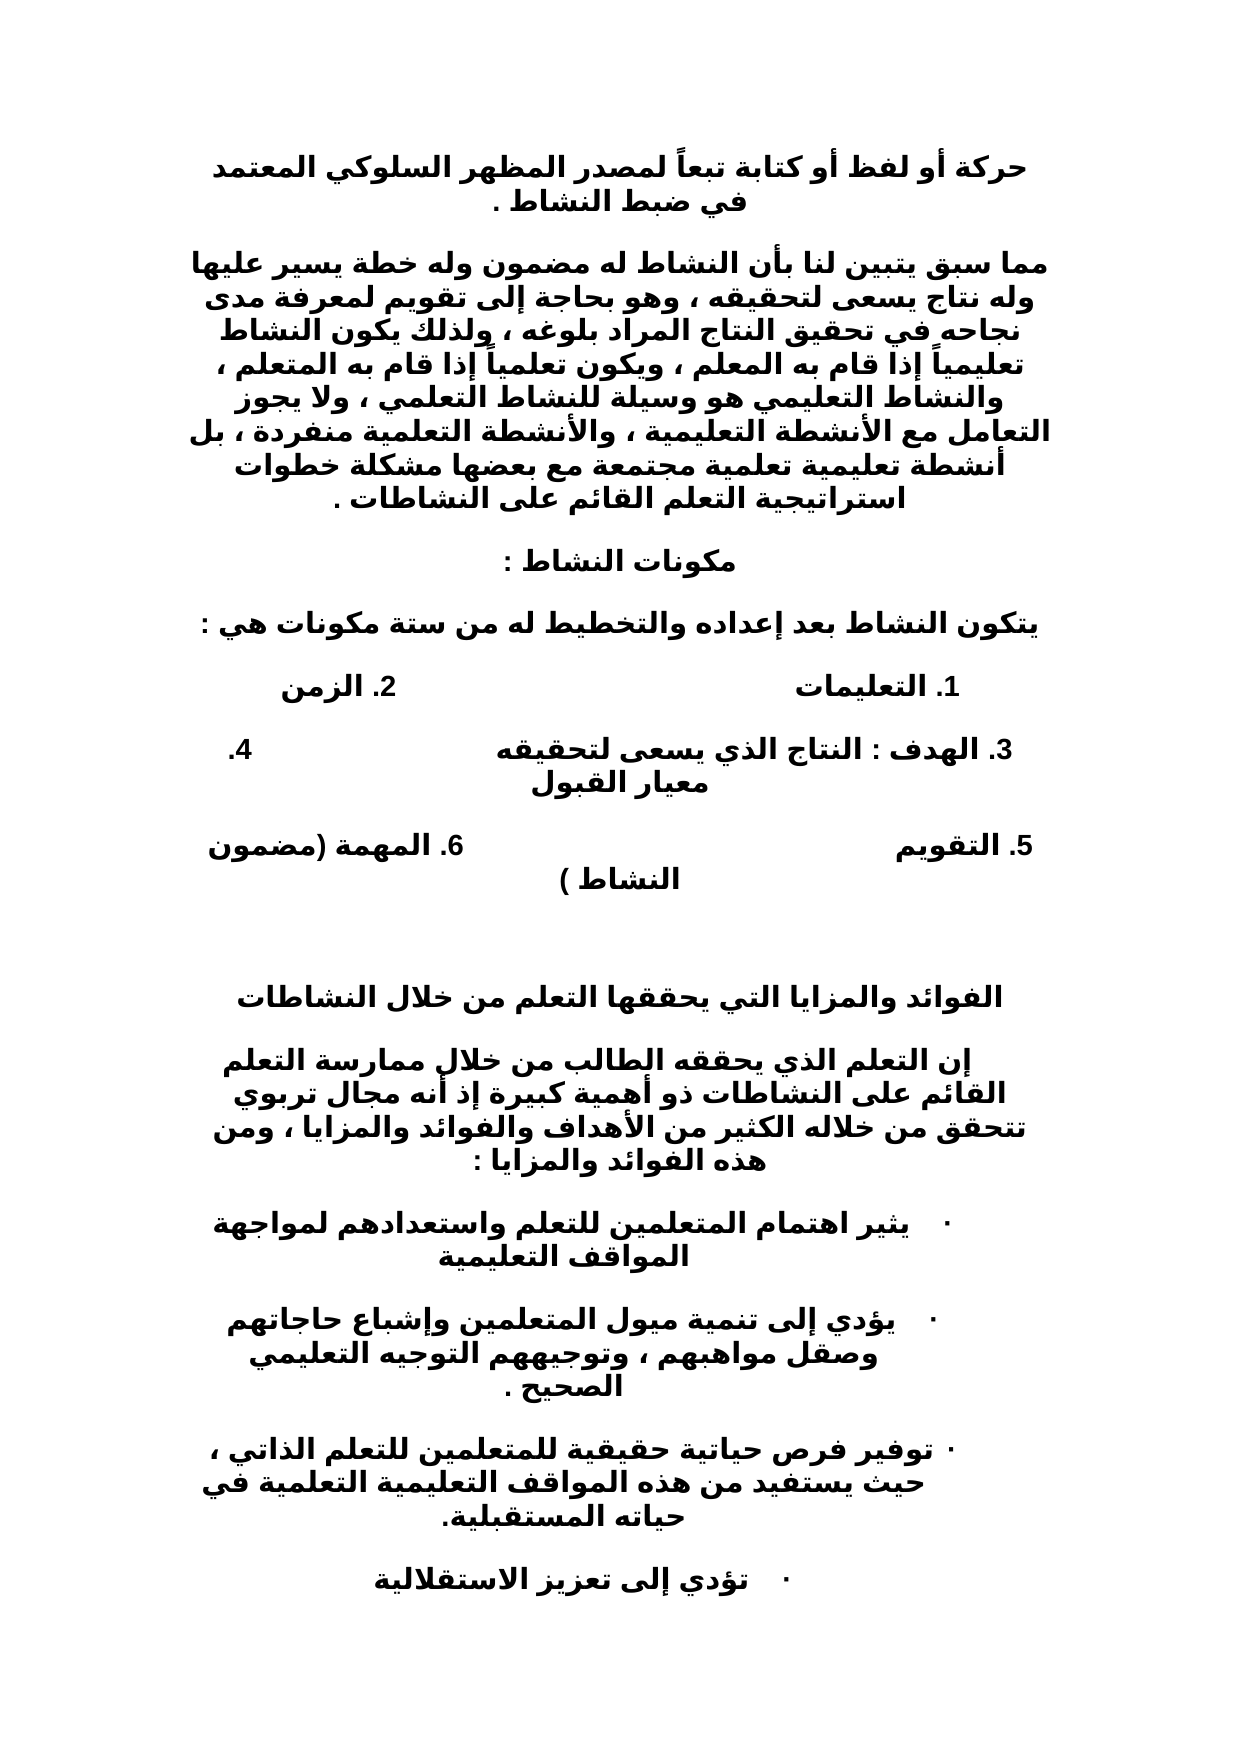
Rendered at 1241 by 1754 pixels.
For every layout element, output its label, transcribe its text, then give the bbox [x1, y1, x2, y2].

text · يؤدي إلى تنمية ميول المتعلمين وإشباع حاجاتهم وصقل مواهبهم ، وتوجيههم التوجيه التعليمي الصحيح . [187, 1302, 978, 1403]
text 1. التعليمات 2. الزمن [187, 669, 1053, 703]
text · يثير اهتمام المتعلمين للتعلم واستعدادهم لمواجهة المواقف التعليمية [187, 1206, 978, 1273]
text يتكون النشاط بعد إعداده والتخطيط له من ستة مكونات هي : [187, 606, 1053, 640]
text 3. الهدف : النتاج الذي يسعى لتحقيقه 4. معيار القبول [187, 732, 1053, 799]
text إن التعلم الذي يحققه الطالب من خلال ممارسة التعلم القائم على النشاطات ذو أهمية كبيرة إذ أنه مجال تربوي تتحقق من خلاله الكثير من الأهداف والفوائد والمزايا ، ومن هذه الفوائد والمزايا : [187, 1043, 1053, 1177]
text مكونات النشاط : [187, 544, 1053, 577]
text الفوائد والمزايا التي يحققها التعلم من خلال النشاطات [187, 980, 1053, 1013]
text · توفير فرص حياتية حقيقية للمتعلمين للتعلم الذاتي ، حيث يستفيد من هذه المواقف التعليمية التعلمية في حياته المستقبلية. [187, 1432, 978, 1533]
text · تؤدي إلى تعزيز الاستقلالية [187, 1562, 978, 1595]
text 5. التقويم 6. المهمة (مضمون النشاط ) [187, 828, 1053, 895]
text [187, 150, 1053, 217]
text مما سبق يتبين لنا بأن النشاط له مضمون وله خطة يسير عليها وله نتاج يسعى لتحقيقه ، وهو بحاجة إلى تقويم لمعرفة مدى نجاحه في تحقيق النتاج المراد بلوغه ، ولذلك يكون النشاط تعليمياً إذا قام به المعلم ، ويكون تعلمياً إذا قام به المتعلم ، والنشاط التعليمي هو وسيلة للنشاط التعلمي ، ولا يجوز التعامل مع الأنشطة التعليمية ، والأنشطة التعلمية منفردة ، بل أنشطة تعليمية تعلمية مجتمعة مع بعضها مشكلة خطوات استراتيجية التعلم القائم على النشاطات . [187, 246, 1053, 514]
